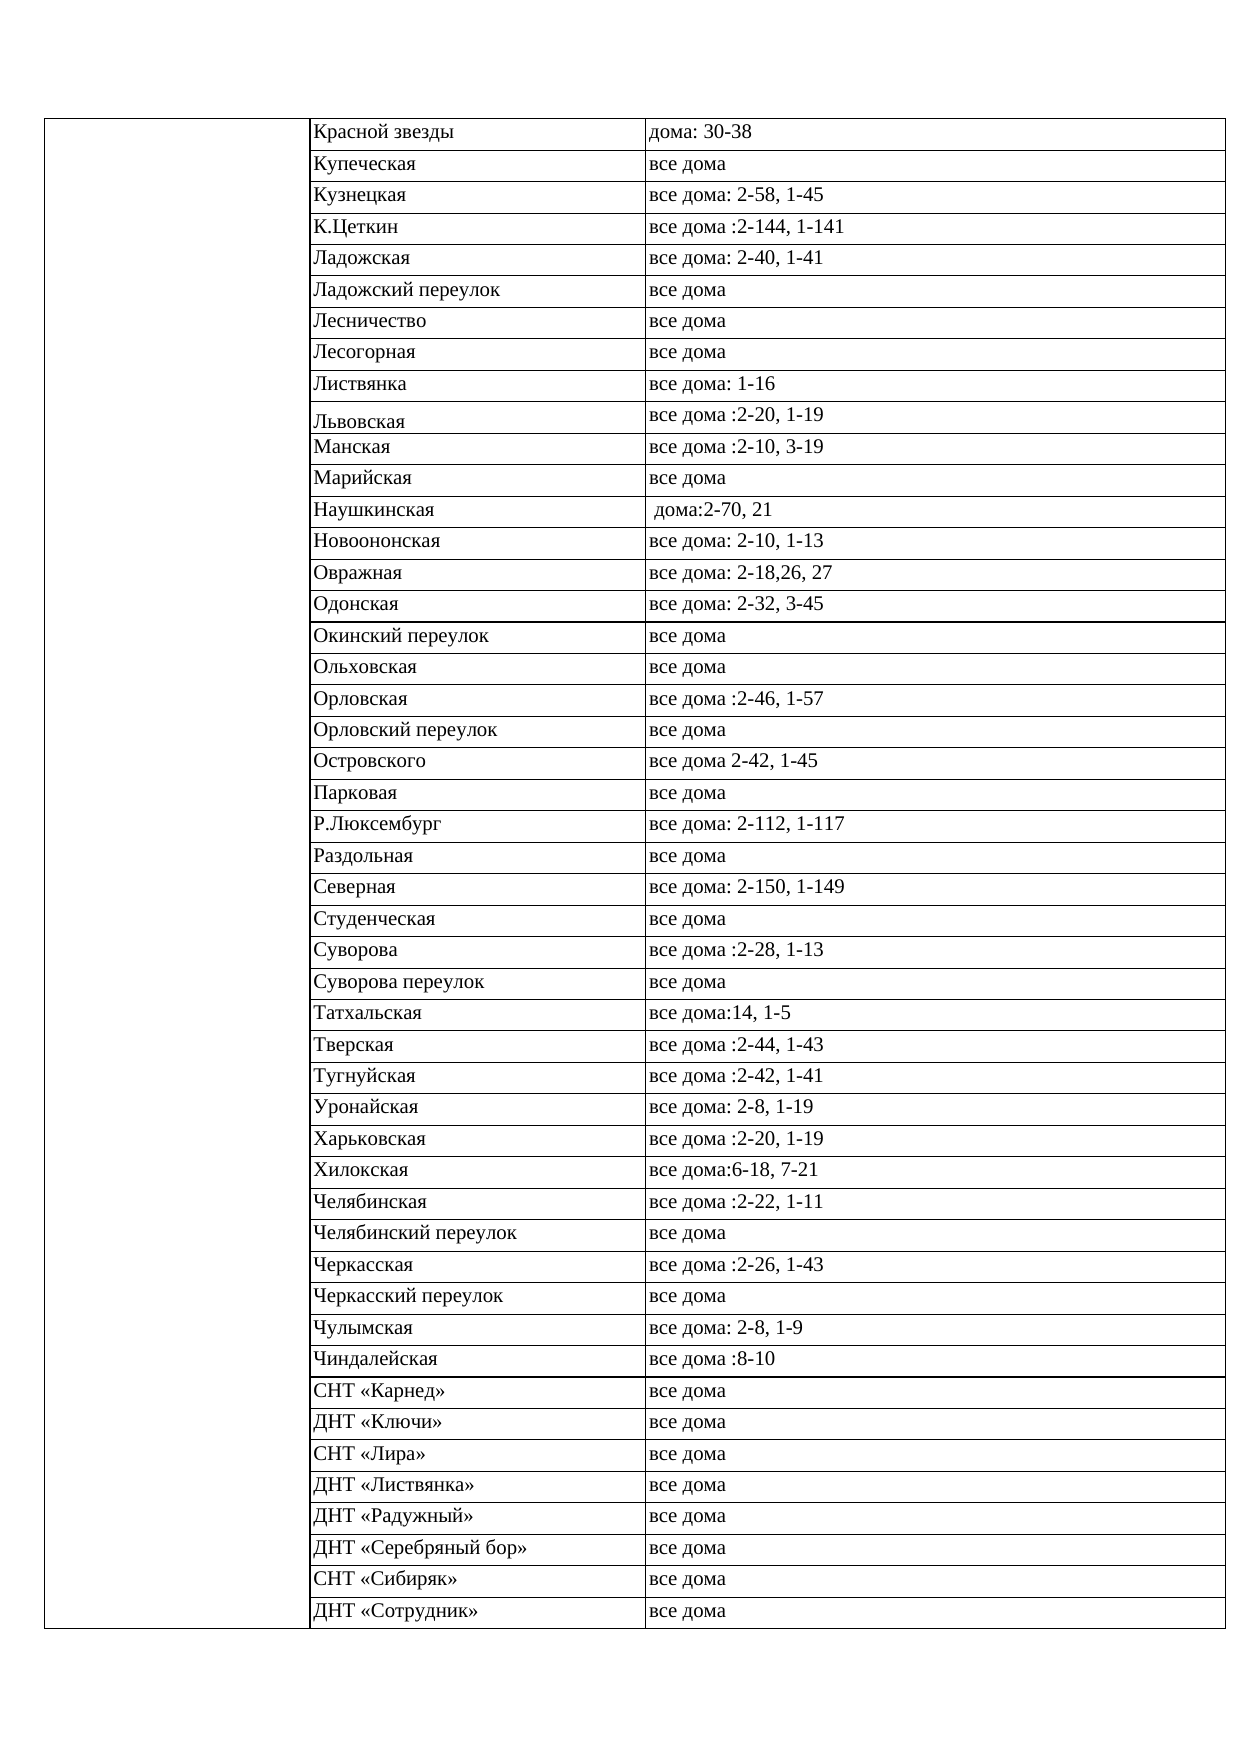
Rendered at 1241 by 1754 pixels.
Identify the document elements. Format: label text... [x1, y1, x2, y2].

table_cell все дома [646, 1503, 1225, 1534]
table_cell все дома [646, 969, 1225, 999]
table_cell СНТ «Лира» [311, 1440, 645, 1471]
table_cell ДНТ «Ключи» [311, 1409, 645, 1439]
table_cell все дома [646, 1220, 1225, 1251]
table_cell Хилокская [311, 1157, 645, 1188]
table_cell все дома: 2-8, 1-9 [646, 1315, 1225, 1345]
table_cell все дома:6-18, 7-21 [646, 1157, 1225, 1188]
table_cell Чиндалейская [311, 1346, 645, 1376]
table_cell все дома :2-22, 1-11 [646, 1189, 1225, 1219]
table_cell К.Цеткин [311, 214, 645, 244]
table_cell все дома :2-20, 1-19 [646, 1126, 1225, 1156]
table_cell Черкасская [311, 1252, 645, 1282]
table_cell Листвянка [311, 371, 645, 401]
table_cell Челябинская [311, 1189, 645, 1219]
table_cell все дома [646, 151, 1225, 181]
table_cell все дома :2-10, 3-19 [646, 434, 1225, 464]
table_cell Купеческая [311, 151, 645, 181]
table_cell все дома :8-10 [646, 1346, 1225, 1376]
table_cell Харьковская [311, 1126, 645, 1156]
table_cell ДНТ «Сотрудник» [311, 1598, 645, 1628]
table_cell все дома :2-28, 1-13 [646, 937, 1225, 967]
table_cell Тугнуйская [311, 1063, 645, 1093]
table_cell все дома:14, 1-5 [646, 1000, 1225, 1030]
table_cell Северная [311, 874, 645, 904]
table_cell все дома: 2-10, 1-13 [646, 528, 1225, 558]
table_cell все дома: 2-150, 1-149 [646, 874, 1225, 904]
table_cell Кузнецкая [311, 182, 645, 212]
table_cell все дома [646, 276, 1225, 307]
table_cell все дома [646, 717, 1225, 747]
table_cell Овражная [311, 560, 645, 590]
table_cell Окинский переулок [311, 623, 645, 653]
table_cell все дома: 2-32, 3-45 [646, 591, 1225, 621]
table_cell все дома [646, 1598, 1225, 1628]
table_cell Наушкинская [311, 497, 645, 527]
table_cell Орловская [311, 685, 645, 716]
table_cell все дома [646, 654, 1225, 684]
table_cell все дома [646, 1566, 1225, 1597]
table_cell все дома :2-42, 1-41 [646, 1063, 1225, 1093]
table_cell ДНТ «Радужный» [311, 1503, 645, 1534]
table_cell Ладожская [311, 245, 645, 275]
table_cell Парковая [311, 780, 645, 810]
table_cell Ладожский переулок [311, 276, 645, 307]
table_cell все дома: 2-8, 1-19 [646, 1094, 1225, 1125]
table_cell все дома [646, 1472, 1225, 1502]
table_cell все дома :2-44, 1-43 [646, 1031, 1225, 1062]
table_cell все дома: 2-58, 1-45 [646, 182, 1225, 212]
table_cell все дома [646, 780, 1225, 810]
table_cell все дома [646, 843, 1225, 873]
table_cell все дома: 2-40, 1-41 [646, 245, 1225, 275]
table_cell ДНТ «Серебряный бор» [311, 1535, 645, 1565]
table_cell все дома :2-144, 1-141 [646, 214, 1225, 244]
table_cell Челябинский переулок [311, 1220, 645, 1251]
table_cell Чулымская [311, 1315, 645, 1345]
table_cell Красной звезды [311, 119, 645, 149]
table_cell СНТ «Карнед» [311, 1378, 645, 1408]
table_cell Черкасский переулок [311, 1283, 645, 1313]
table_cell Р.Люксембург [311, 811, 645, 842]
table_cell Манская [311, 434, 645, 464]
table_cell Орловский переулок [311, 717, 645, 747]
table_cell все дома: 2-18,26, 27 [646, 560, 1225, 590]
table_cell Уронайская [311, 1094, 645, 1125]
table_cell Островского [311, 748, 645, 779]
table_cell Суворова [311, 937, 645, 967]
table_cell все дома [646, 308, 1225, 338]
table_cell все дома [646, 1409, 1225, 1439]
table_cell дома: 30-38 [646, 119, 1225, 149]
table_cell Тверская [311, 1031, 645, 1062]
table_cell Львовская [311, 402, 645, 433]
table_cell Лесничество [311, 308, 645, 338]
table_cell все дома :2-46, 1-57 [646, 685, 1225, 716]
table_cell все дома: 1-16 [646, 371, 1225, 401]
table_cell все дома [646, 623, 1225, 653]
table_cell Раздольная [311, 843, 645, 873]
table_cell Татхальская [311, 1000, 645, 1030]
table_cell все дома [646, 1440, 1225, 1471]
table_cell Суворова переулок [311, 969, 645, 999]
table_cell все дома :2-20, 1-19 [646, 402, 1225, 433]
table_cell Новоононская [311, 528, 645, 558]
table_cell все дома [646, 1535, 1225, 1565]
table_cell дома:2-70, 21 [646, 497, 1225, 527]
table_cell все дома [646, 465, 1225, 496]
table_cell ДНТ «Листвянка» [311, 1472, 645, 1502]
table_cell Лесогорная [311, 339, 645, 370]
table_cell все дома: 2-112, 1-117 [646, 811, 1225, 842]
table_cell все дома 2-42, 1-45 [646, 748, 1225, 779]
table_cell все дома [646, 1378, 1225, 1408]
table_cell все дома :2-26, 1-43 [646, 1252, 1225, 1282]
table_cell все дома [646, 906, 1225, 936]
table_cell все дома [646, 1283, 1225, 1313]
table_cell Одонская [311, 591, 645, 621]
table_cell Ольховская [311, 654, 645, 684]
table_cell все дома [646, 339, 1225, 370]
table_cell Студенческая [311, 906, 645, 936]
table_cell СНТ «Сибиряк» [311, 1566, 645, 1597]
table_cell Марийская [311, 465, 645, 496]
